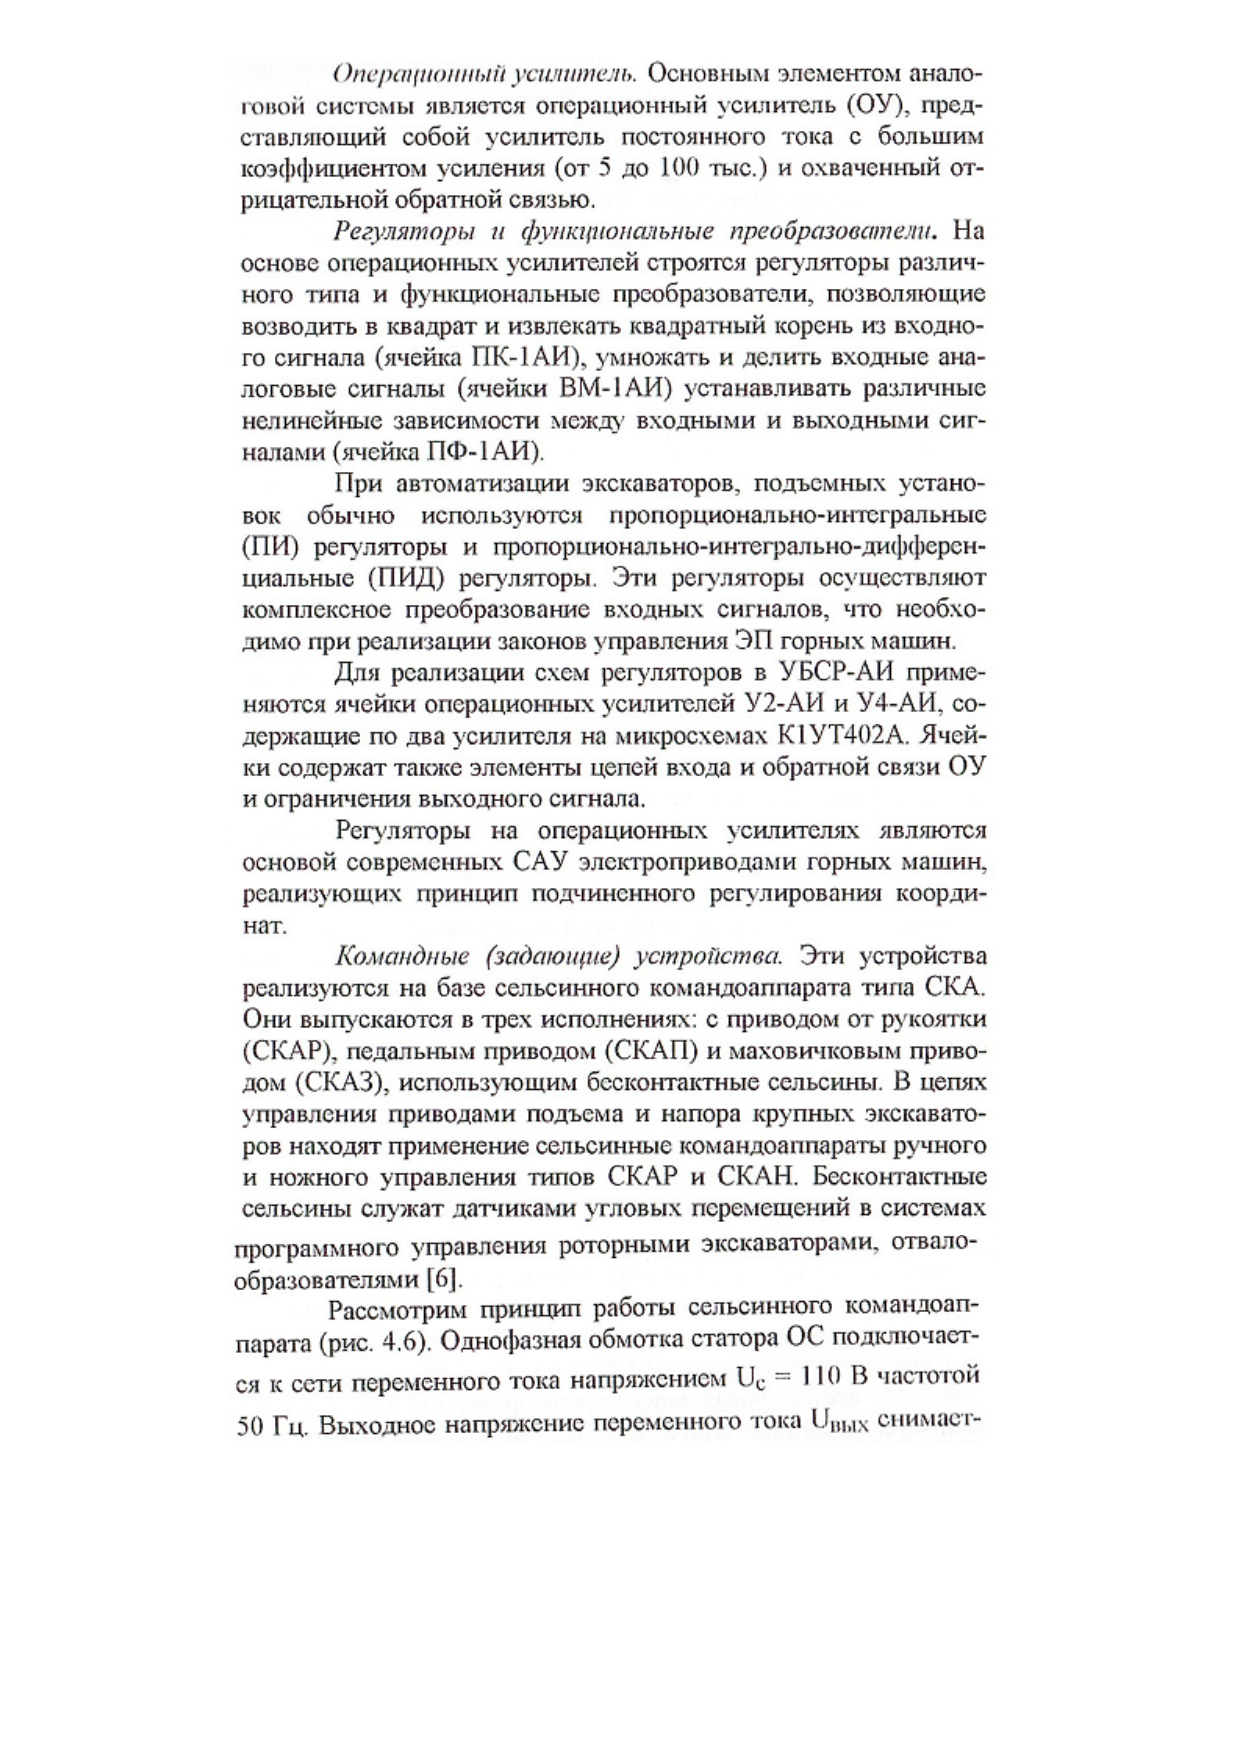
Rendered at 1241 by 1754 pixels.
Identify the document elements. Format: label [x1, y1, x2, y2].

picture [224, 59, 1001, 1444]
